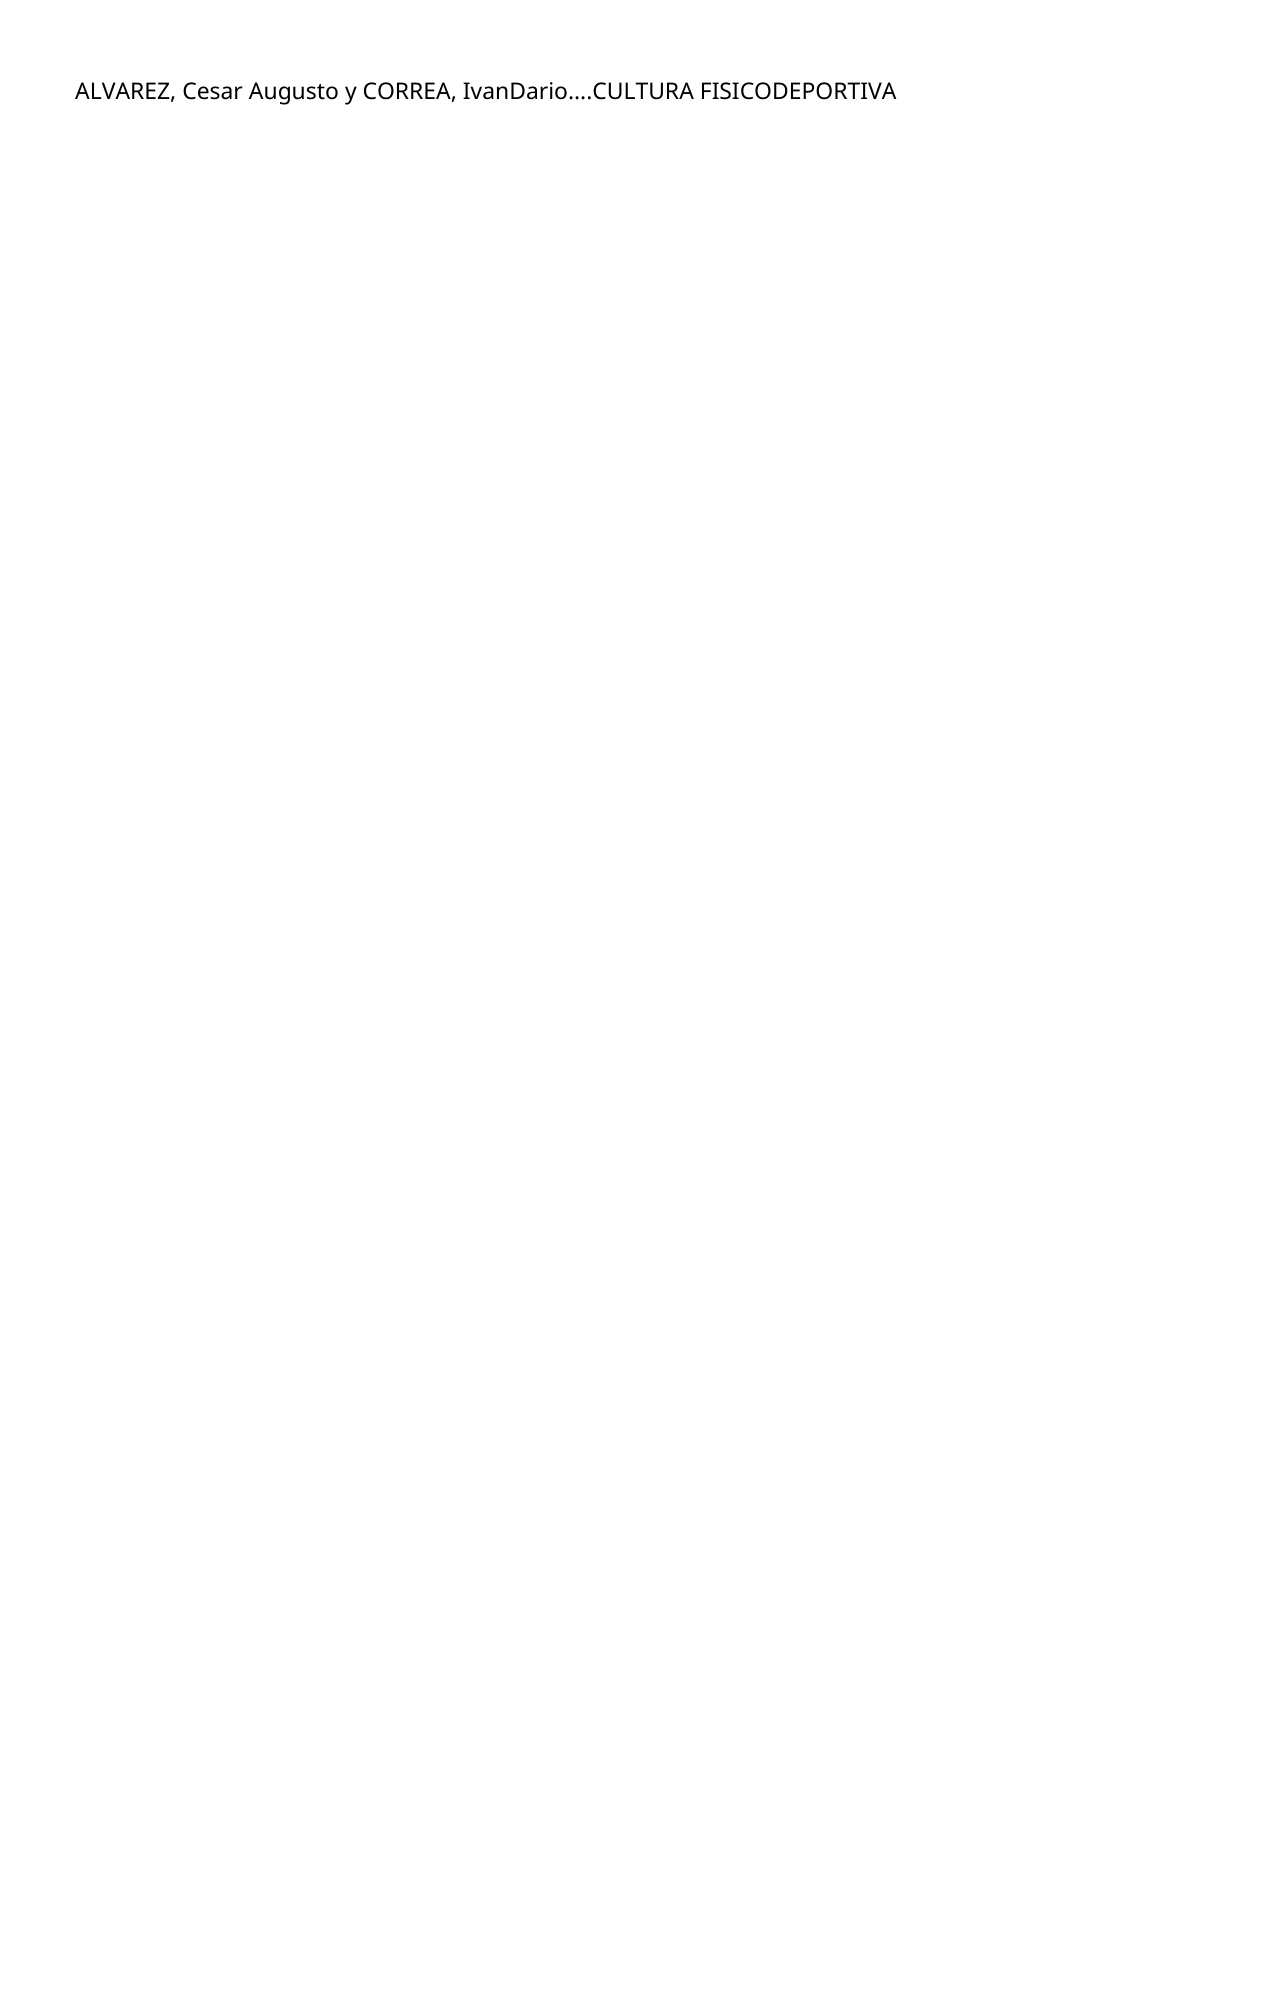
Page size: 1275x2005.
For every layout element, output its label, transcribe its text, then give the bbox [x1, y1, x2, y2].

text ALVAREZ, Cesar Augusto y CORREA, IvanDario….CULTURA FISICODEPORTIVA [75, 75, 1200, 106]
